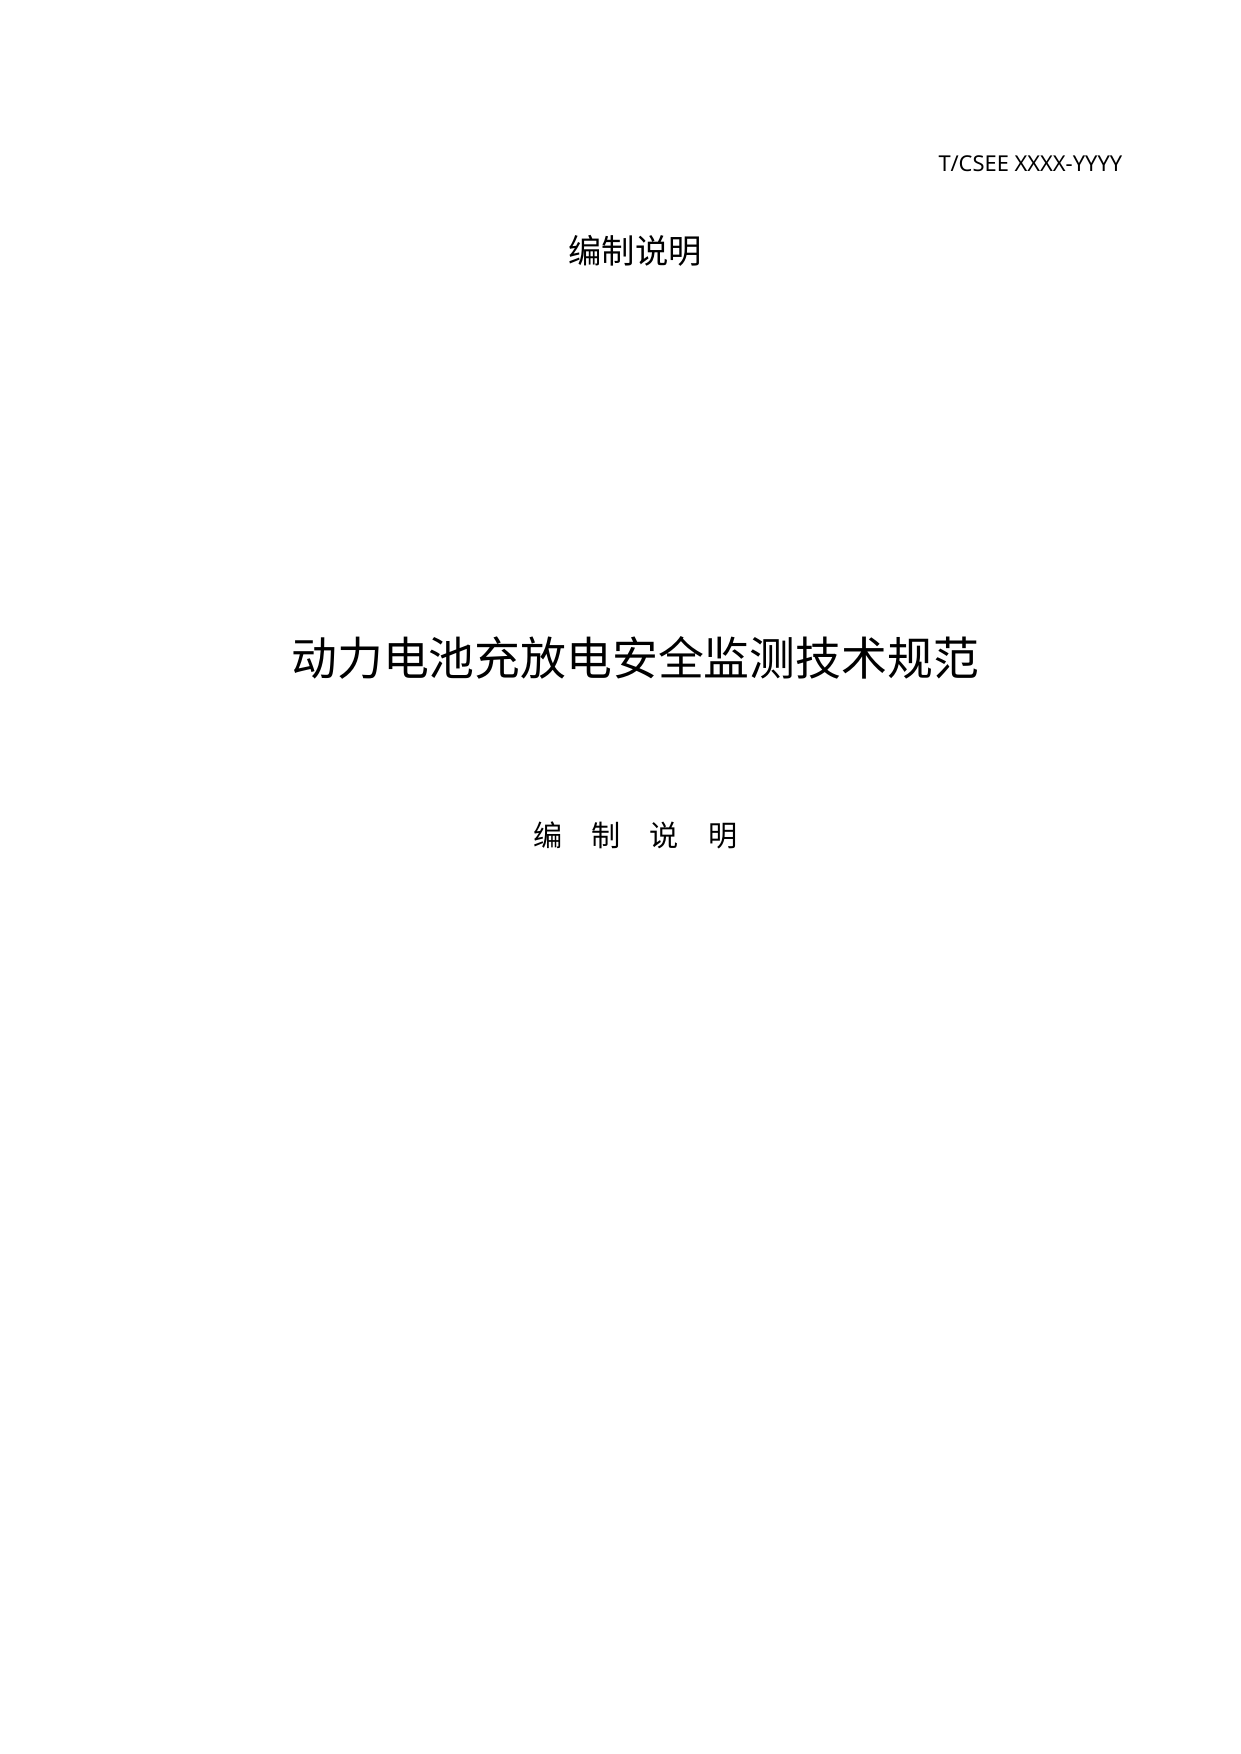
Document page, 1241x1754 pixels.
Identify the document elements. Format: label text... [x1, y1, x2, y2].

list 编 制 说 明 [148, 802, 1122, 867]
text 动力电池充放电安全监测技术规范 [148, 607, 1122, 704]
text 编制说明 [148, 217, 1122, 282]
